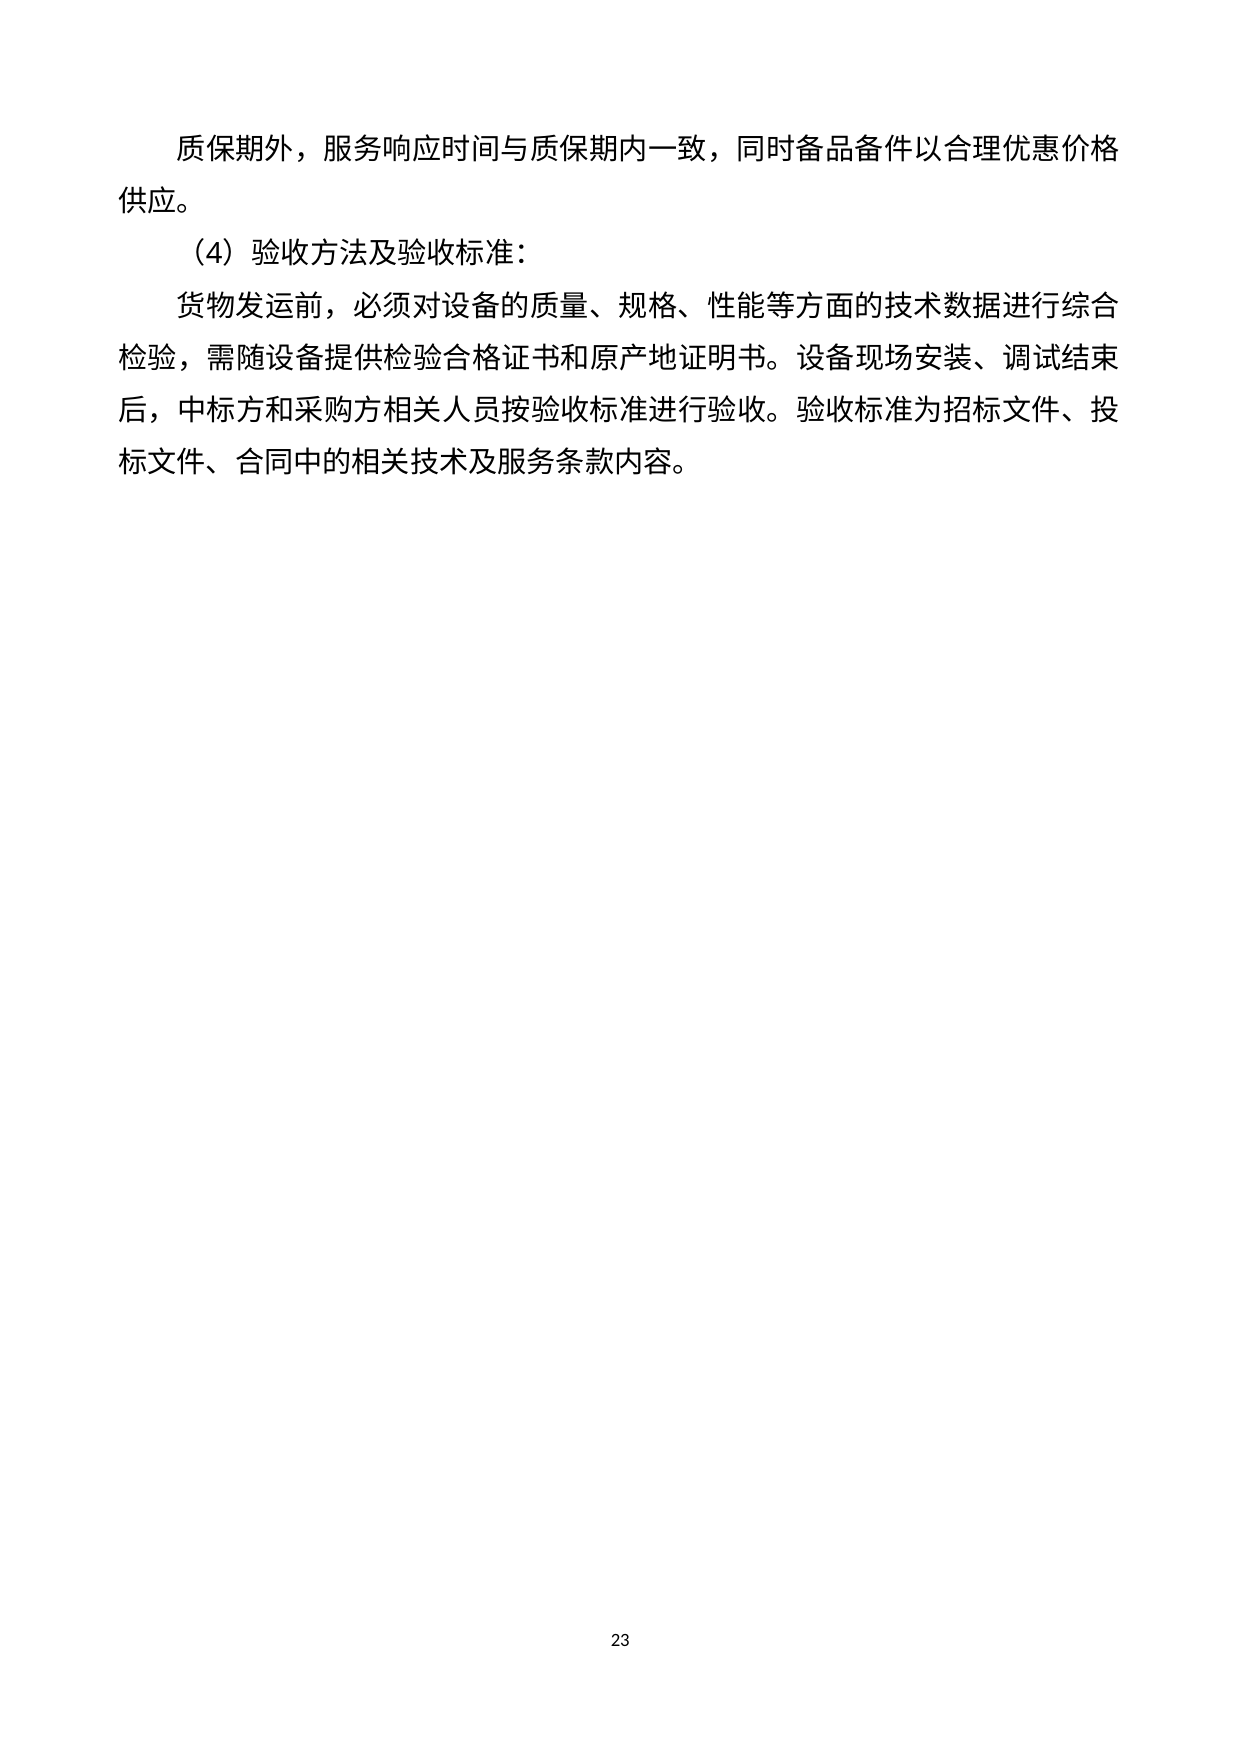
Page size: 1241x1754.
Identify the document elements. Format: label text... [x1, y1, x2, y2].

text 质保期外，服务响应时间与质保期内一致，同时备品备件以合理优惠价格供应。 [118, 118, 1122, 222]
text 货物发运前，必须对设备的质量、规格、性能等方面的技术数据进行综合检验，需随设备提供检验合格证书和原产地证明书。设备现场安装、调试结束后，中标方和采购方相关人员按验收标准进行验收。验收标准为招标文件、投标文件、合同中的相关技术及服务条款内容。 [118, 274, 1122, 483]
text （4）验收方法及验收标准： [118, 222, 1122, 274]
